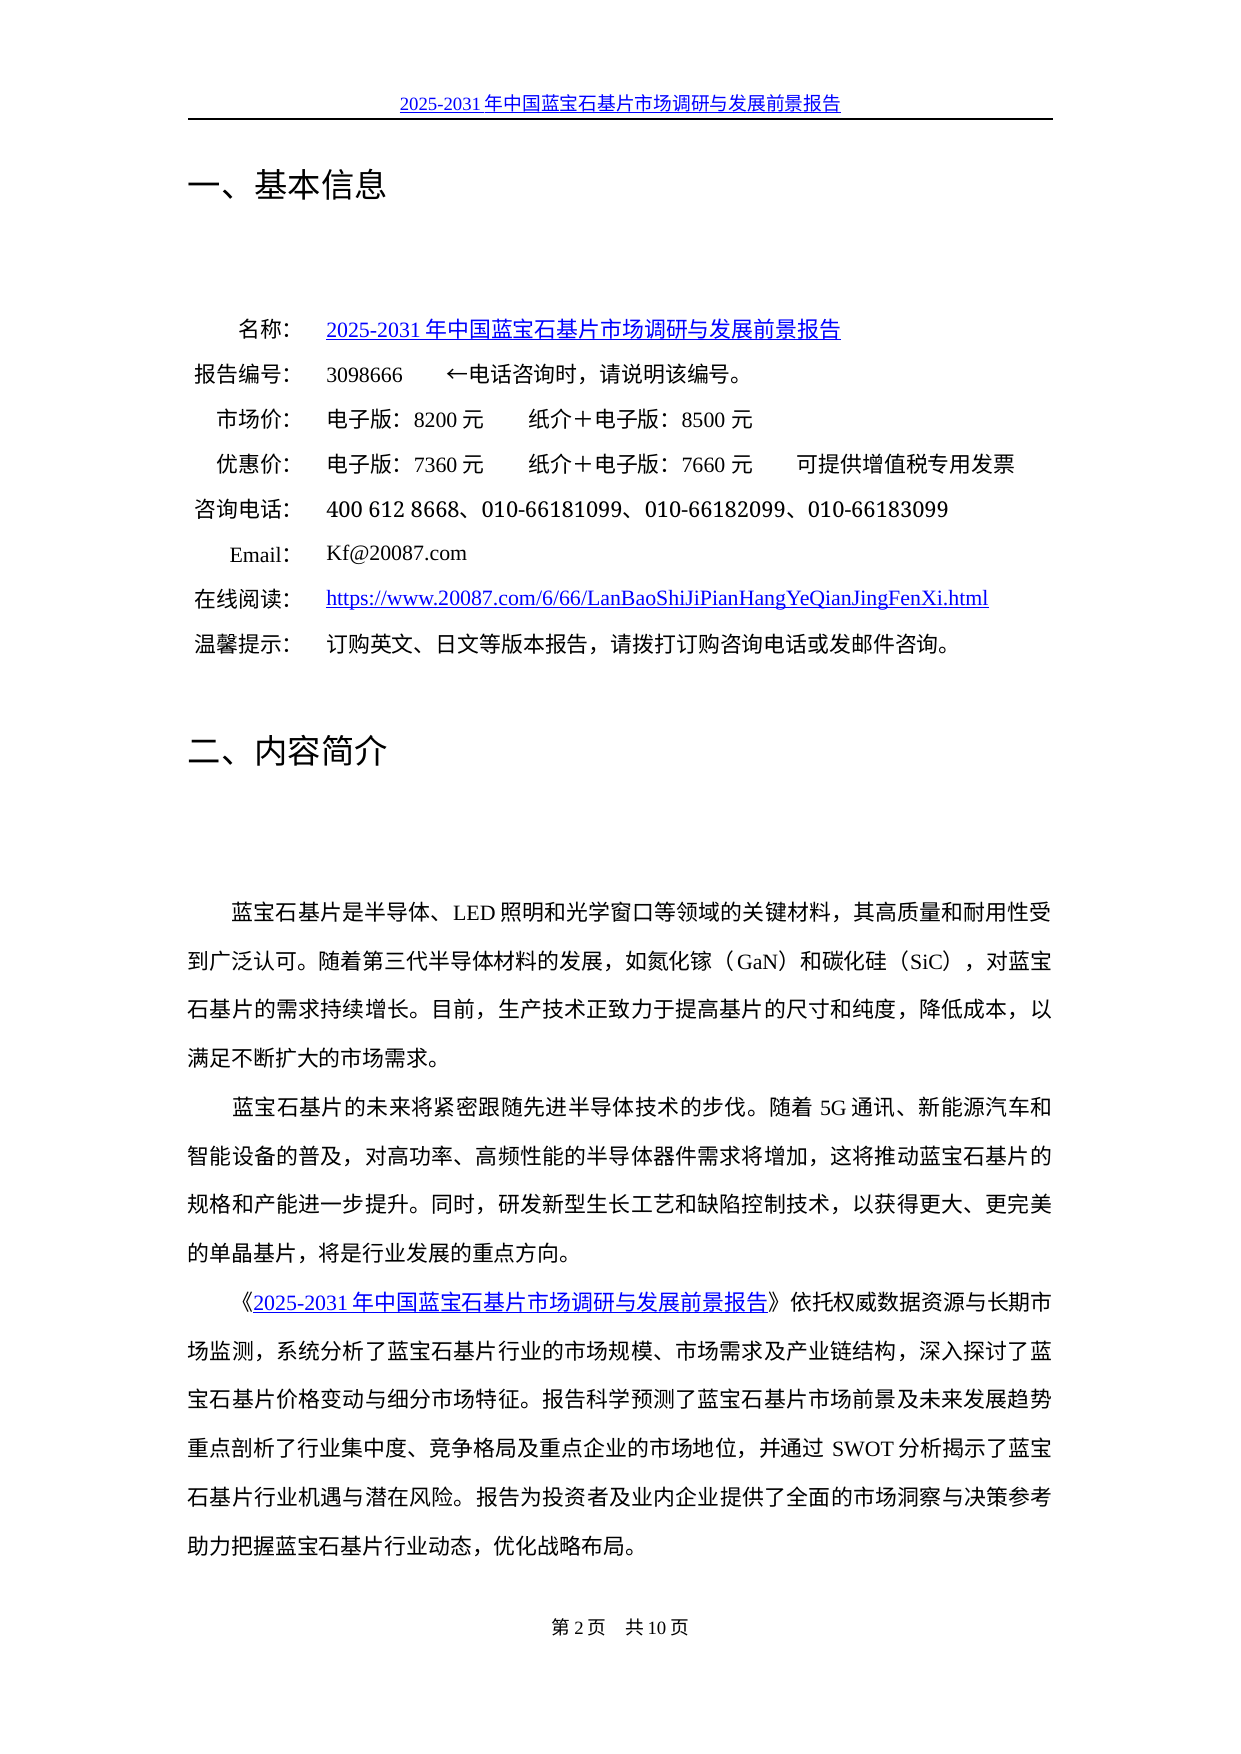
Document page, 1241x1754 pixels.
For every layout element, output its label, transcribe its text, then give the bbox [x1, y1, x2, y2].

table_cell 市场价： [167, 402, 315, 447]
table_header 名称： [167, 312, 315, 357]
table_cell Email： [167, 537, 315, 582]
table_cell 订购英文、日文等版本报告，请拨打订购咨询电话或发邮件咨询。 [315, 627, 1073, 672]
table_cell 咨询电话： [167, 492, 315, 537]
table_cell 报告编号： [167, 357, 315, 402]
title 一、基本信息 [187, 150, 1053, 215]
table_header 2025-2031年中国蓝宝石基片市场调研与发展前景报告 [315, 312, 1073, 357]
table_cell [315, 582, 1073, 627]
title 二、内容简介 [187, 717, 1053, 782]
table_cell 温馨提示： [167, 627, 315, 672]
table_cell 电子版：8200 元 纸介＋电子版：8500 元 [315, 402, 1073, 447]
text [187, 894, 1053, 1561]
table_cell 电子版：7360 元 纸介＋电子版：7660 元 可提供增值税专用发票 [315, 447, 1073, 492]
table_cell 优惠价： [167, 447, 315, 492]
table_cell 3098666 ←电话咨询时，请说明该编号。 [315, 357, 1073, 402]
table_cell Kf@20087.com [315, 537, 1073, 582]
table_cell 400 612 8668、010-66181099、010-66182099、010-66183099 [315, 492, 1073, 537]
table_cell 在线阅读： [167, 582, 315, 627]
